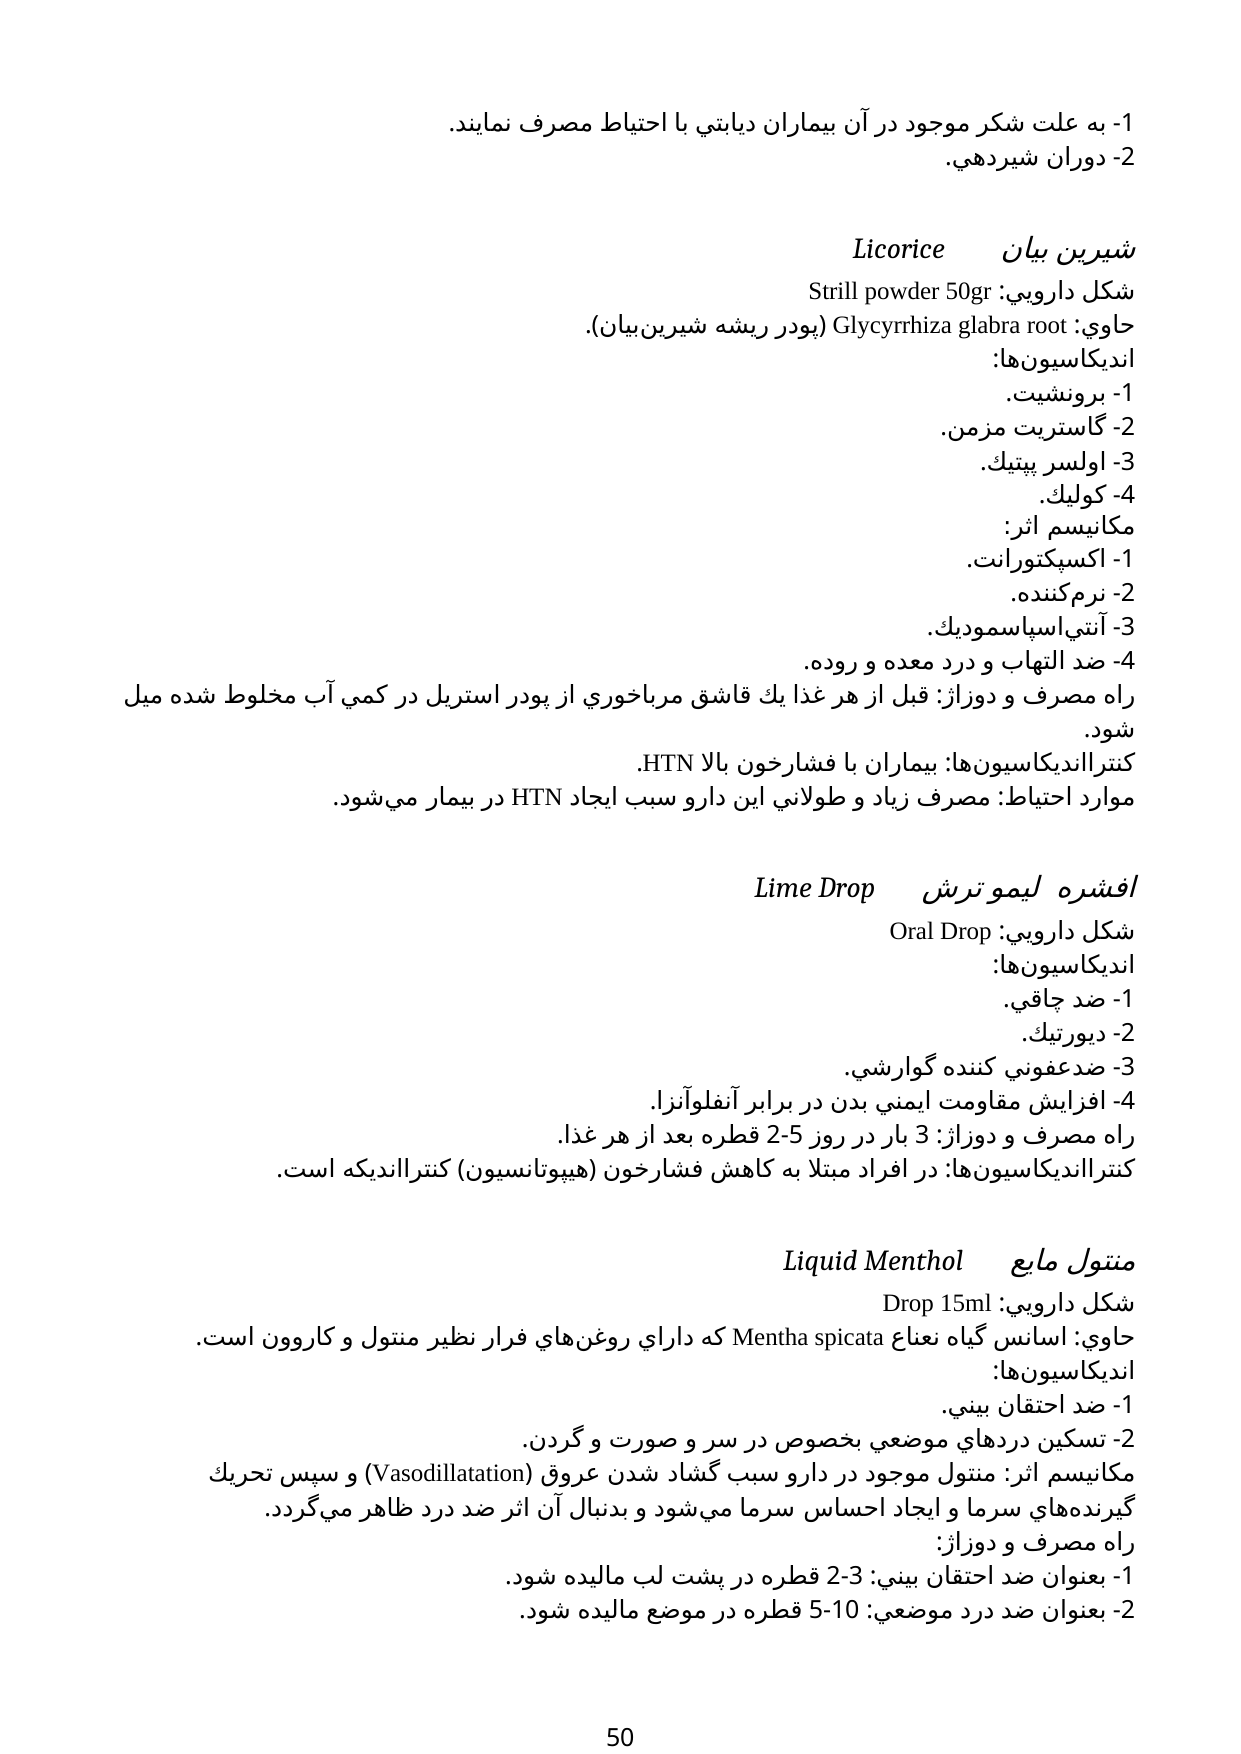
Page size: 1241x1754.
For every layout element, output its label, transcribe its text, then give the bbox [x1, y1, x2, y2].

text راه‌ مصرف‌ و دوزاژ: قبل‌ از هر غذا يك‌ قاشق‌ مرباخوري‌ از پودر استريل‌ در كمي‌ آب‌ مخلوط‌ شده‌ ميل‌ شود. [105, 677, 1135, 745]
text انديكاسيون‌ها: [105, 947, 1135, 981]
text 1- بعنوان‌ ضد احتقان‌ بيني‌: 3-2 قطره‌ در پشت‌ لب‌ ماليده‌ شود. [105, 1557, 1135, 1591]
text 2- دوران‌ شيردهي‌. [105, 139, 1135, 173]
text 1- به‌ علت‌ شكر موجود در آن‌ بيماران‌ ديابتي‌ با احتياط‌ مصرف‌ نمايند. [105, 105, 1135, 139]
text 3- اولسر پپتيك‌. [105, 443, 1135, 477]
text شكل‌ دارويي‌: Drop 15ml [105, 1285, 1135, 1319]
text كنتراانديكاسيون‌ها: در افراد مبتلا به‌ كاهش‌ فشارخون‌ (هيپوتانسيون‌) كنتراانديكه‌ است‌. [105, 1151, 1135, 1185]
text 1- ضد چاقي‌. [105, 981, 1135, 1015]
text 2- ديورتيك‌. [105, 1015, 1135, 1049]
text 1- ضد احتقان‌ بيني‌. [105, 1387, 1135, 1421]
text حاوي‌: اسانس‌ گياه‌ نعناع‌ Mentha spicata كه‌ داراي‌ روغن‌هاي‌ فرار نظير منتول‌ و كاروون‌ است‌. [105, 1319, 1135, 1353]
text موارد احتياط‌: مصرف‌ زياد و طولاني‌ اين‌ دارو سبب‌ ايجاد HTN در بيمار مي‌شود. [105, 779, 1135, 813]
text 2- تسكين‌ دردهاي‌ موضعي‌ بخصوص‌ در سر و صورت‌ و گردن‌. [105, 1421, 1135, 1455]
text حاوي‌: Glycyrrhiza glabra root (پودر ريشه‌ شيرين‌بيان‌). [105, 307, 1135, 341]
text راه‌ مصرف‌ و دوزاژ: [105, 1523, 1135, 1557]
text مكانيسم‌ اثر: [105, 511, 1135, 540]
text كنتراانديكاسيون‌ها: بيماران‌ با فشارخون‌ بالا HTN. [105, 745, 1135, 779]
text شكل‌ دارويي‌: Oral Drop [105, 913, 1135, 947]
text 4- ضد التهاب‌ و درد معده‌ و روده‌. [105, 643, 1135, 677]
subtitle منتول‌ مايع ‌Liquid Menthol [105, 1239, 1135, 1278]
text 1- برونشيت‌. [105, 375, 1135, 409]
text انديكاسيون‌ها: [105, 1353, 1135, 1387]
text 2- گاستريت‌ مزمن‌. [105, 409, 1135, 443]
text 2- بعنوان‌ ضد درد موضعي‌: 10-5 قطره‌ در موضع‌ ماليده‌ شود. [105, 1591, 1135, 1625]
subtitle شيرين‌ بيان ‌Licorice [105, 227, 1135, 267]
text مكانيسم‌ اثر: منتول‌ موجود در دارو سبب‌ گشاد شدن‌ عروق ‌(Vasodillatation) و سپس‌ تحريك‌ گيرنده‌هاي‌ سرما و ايجاد احساس ‌سرما مي‌شود و بدنبال‌ آن‌ اثر ضد درد ظاهر مي‌گردد. [105, 1455, 1135, 1523]
text 3- آنتي‌اسپاسموديك‌. [105, 608, 1135, 643]
text 3- ضدعفوني‌ كننده‌ گوارشي‌. [105, 1049, 1135, 1083]
text 4- افزايش‌ مقاومت‌ ايمني‌ بدن‌ در برابر آنفلوآنزا. [105, 1083, 1135, 1117]
text 2- نرم‌كننده‌. [105, 574, 1135, 608]
text شكل‌ دارويي‌: Strill powder 50gr [105, 273, 1135, 307]
text 1- اكسپكتورانت‌. [105, 540, 1135, 574]
text راه‌ مصرف‌ و دوزاژ: 3 بار در روز 5-2 قطره‌ بعد از هر غذا. [105, 1117, 1135, 1151]
text 4- كوليك‌. [105, 477, 1135, 511]
text انديكاسيون‌ها: [105, 341, 1135, 375]
subtitle افشره ‌ ليمو ترش ‌Lime Drop [105, 867, 1135, 906]
